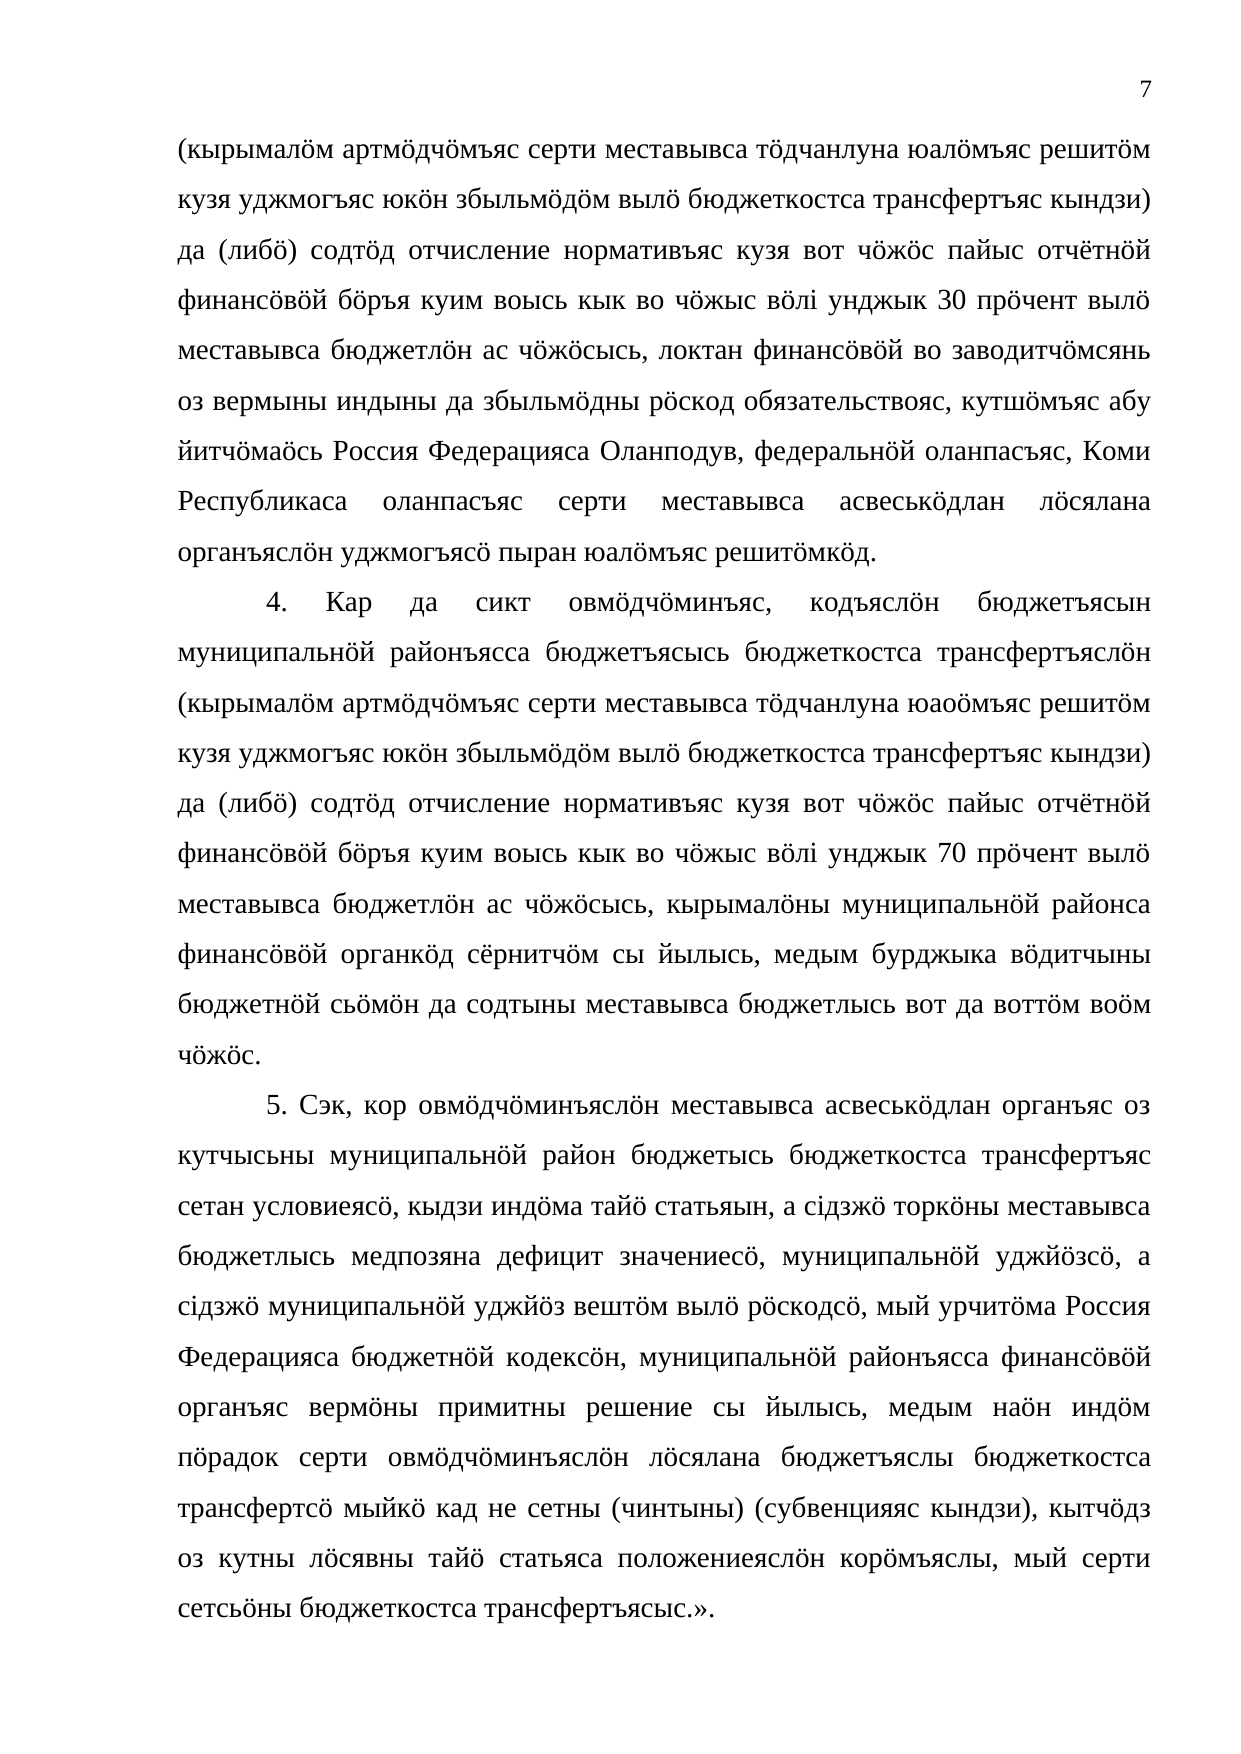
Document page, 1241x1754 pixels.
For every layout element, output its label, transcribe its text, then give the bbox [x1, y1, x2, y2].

text 4. Кар да сикт овмöдчöминъяс, кодъяслöн бюджетъясын муниципальнöй районъясса бюджетъясысь бюджеткостса трансфертъяслöн (кырымалöм артмöдчöмъяс серти меставывса тöдчанлуна юаоöмъяс решитöм кузя уджмогъяс юкöн збыльмöдöм вылö бюджеткостса трансфертъяс кындзи) да (либö) содтöд отчисление нормативъяс кузя вот чöжöс пайыс отчётнöй финансöвöй бöръя куим воысь кык во чöжыс вöлi унджык 70 прöчент вылö меставывса бюджетлöн ас чöжöсысь, кырымалöны муниципальнöй районса финансöвöй органкöд сёрнитчöм сы йылысь, медым бурджыка вöдитчыны бюджетнöй сьöмöн да содтыны меставывса бюджетлысь вот да воттöм воöм чöжöс. [177, 584, 1152, 1070]
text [177, 131, 1152, 567]
text 5. Сэк, кор овмöдчöминъяслöн меставывса асвеськöдлан органъяс оз кутчысьны муниципальнöй район бюджетысь бюджеткостса трансфертъяс сетан условиеясö, кыдзи индöма тайö статьяын, а сiдзжö торкöны меставывса бюджетлысь медпозяна дефицит значениесö, муниципальнöй уджйöзсö, а сiдзжö муниципальнöй уджйöз вештöм вылö рöскодсö, мый урчитöма Россия Федерацияса бюджетнöй кодексöн, муниципальнöй районъясса финансöвöй органъяс вермöны примитны решение сы йылысь, медым наöн индöм пöрадок серти овмöдчöминъяслöн лöсялана бюджетъяслы бюджеткостса трансфертсö мыйкö кад не сетны (чинтыны) (субвенцияяс кындзи), кытчöдз оз кутны лöсявны тайö статьяса положениеяслöн корöмъяслы, мый серти сетсьöны бюджеткостса трансфертъясыс.». [177, 1087, 1152, 1624]
